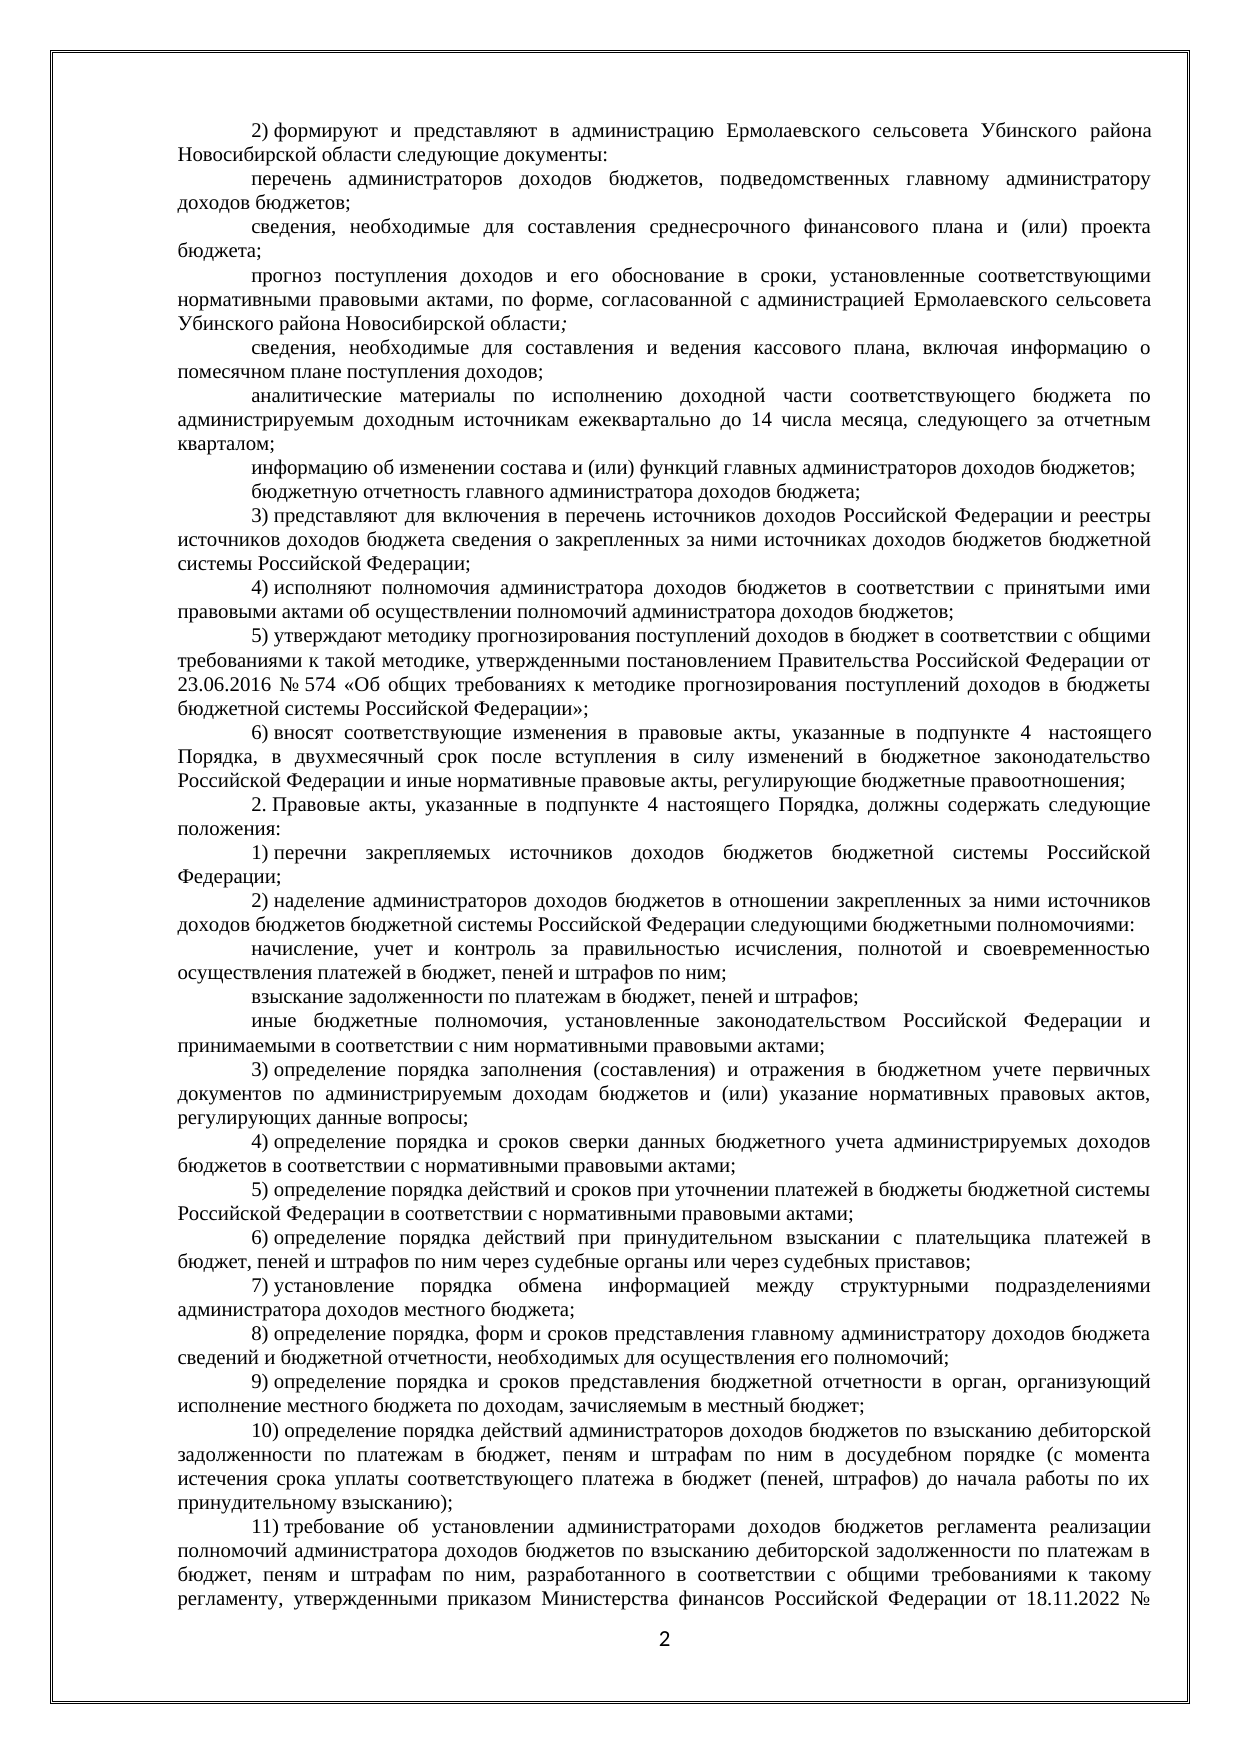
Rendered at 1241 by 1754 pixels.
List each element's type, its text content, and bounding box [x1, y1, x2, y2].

text 5) утверждают методику прогнозирования поступлений доходов в бюджет в соответствии с общими требованиями к такой методике, утвержденными постановлением Правительства Российской Федерации от 23.06.2016 № 574 «Об общих требованиях к методике прогнозирования поступлений доходов в бюджеты бюджетной системы Российской Федерации»; [177, 623, 1152, 720]
text сведения, необходимые для составления среднесрочного финансового плана и (или) проекта бюджета; [177, 214, 1152, 262]
text 6) вносят соответствующие изменения в правовые акты, указанные в подпункте 4 настоящего Порядка, в двухмесячный срок после вступления в силу изменений в бюджетное законодательство Российской Федерации и иные нормативные правовые акты, регулирующие бюджетные правоотношения; [177, 720, 1152, 792]
text 3) определение порядка заполнения (составления) и отражения в бюджетном учете первичных документов по администрируемым доходам бюджетов и (или) указание нормативных правовых актов, регулирующих данные вопросы; [177, 1057, 1152, 1129]
text бюджетную отчетность главного администратора доходов бюджета; [177, 479, 1152, 503]
text 2) наделение администраторов доходов бюджетов в отношении закрепленных за ними источников доходов бюджетов бюджетной системы Российской Федерации следующими бюджетными полномочиями: [177, 888, 1152, 936]
text 6) определение порядка действий при принудительном взыскании с плательщика платежей в бюджет, пеней и штрафов по ним через судебные органы или через судебных приставов; [177, 1225, 1152, 1273]
text перечень администраторов доходов бюджетов, подведомственных главному администратору доходов бюджетов; [177, 166, 1152, 214]
text прогноз поступления доходов и его обоснование в сроки, установленные соответствующими нормативными правовыми актами, по форме, согласованной с администрацией Ермолаевского сельсовета Убинского района Новосибирской области; [177, 262, 1152, 335]
text 8) определение порядка, форм и сроков представления главному администратору доходов бюджета сведений и бюджетной отчетности, необходимых для осуществления его полномочий; [177, 1321, 1152, 1369]
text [177, 1514, 1152, 1610]
text 3) представляют для включения в перечень источников доходов Российской Федерации и реестры источников доходов бюджета сведения о закрепленных за ними источниках доходов бюджетов бюджетной системы Российской Федерации; [177, 503, 1152, 575]
text 4) определение порядка и сроков сверки данных бюджетного учета администрируемых доходов бюджетов в соответствии с нормативными правовыми актами; [177, 1129, 1152, 1177]
text начисление, учет и контроль за правильностью исчисления, полнотой и своевременностью осуществления платежей в бюджет, пеней и штрафов по ним; [177, 936, 1152, 984]
text 1) перечни закрепляемых источников доходов бюджетов бюджетной системы Российской Федерации; [177, 840, 1152, 888]
text 7) установление порядка обмена информацией между структурными подразделениями администратора доходов местного бюджета; [177, 1273, 1152, 1321]
text 2) формируют и представляют в администрацию Ермолаевского сельсовета Убинского района Новосибирской области следующие документы: [177, 118, 1152, 166]
text информацию об изменении состава и (или) функций главных администраторов доходов бюджетов; [177, 455, 1152, 479]
text взыскание задолженности по платежам в бюджет, пеней и штрафов; [177, 984, 1152, 1008]
text 4) исполняют полномочия администратора доходов бюджетов в соответствии с принятыми ими правовыми актами об осуществлении полномочий администратора доходов бюджетов; [177, 575, 1152, 623]
text 2. Правовые акты, указанные в подпункте 4 настоящего Порядка, должны содержать следующие положения: [177, 792, 1152, 840]
text сведения, необходимые для составления и ведения кассового плана, включая информацию о помесячном плане поступления доходов; [177, 335, 1152, 383]
text 10) определение порядка действий администраторов доходов бюджетов по взысканию дебиторской задолженности по платежам в бюджет, пеням и штрафам по ним в досудебном порядке (с момента истечения срока уплаты соответствующего платежа в бюджет (пеней, штрафов) до начала работы по их принудительному взысканию); [177, 1417, 1152, 1514]
text 9) определение порядка и сроков представления бюджетной отчетности в орган, организующий исполнение местного бюджета по доходам, зачисляемым в местный бюджет; [177, 1369, 1152, 1417]
text 5) определение порядка действий и сроков при уточнении платежей в бюджеты бюджетной системы Российской Федерации в соответствии с нормативными правовыми актами; [177, 1177, 1152, 1225]
text аналитические материалы по исполнению доходной части соответствующего бюджета по администрируемым доходным источникам ежеквартально до 14 числа месяца, следующего за отчетным кварталом; [177, 383, 1152, 455]
text иные бюджетные полномочия, установленные законодательством Российской Федерации и принимаемыми в соответствии с ним нормативными правовыми актами; [177, 1008, 1152, 1057]
